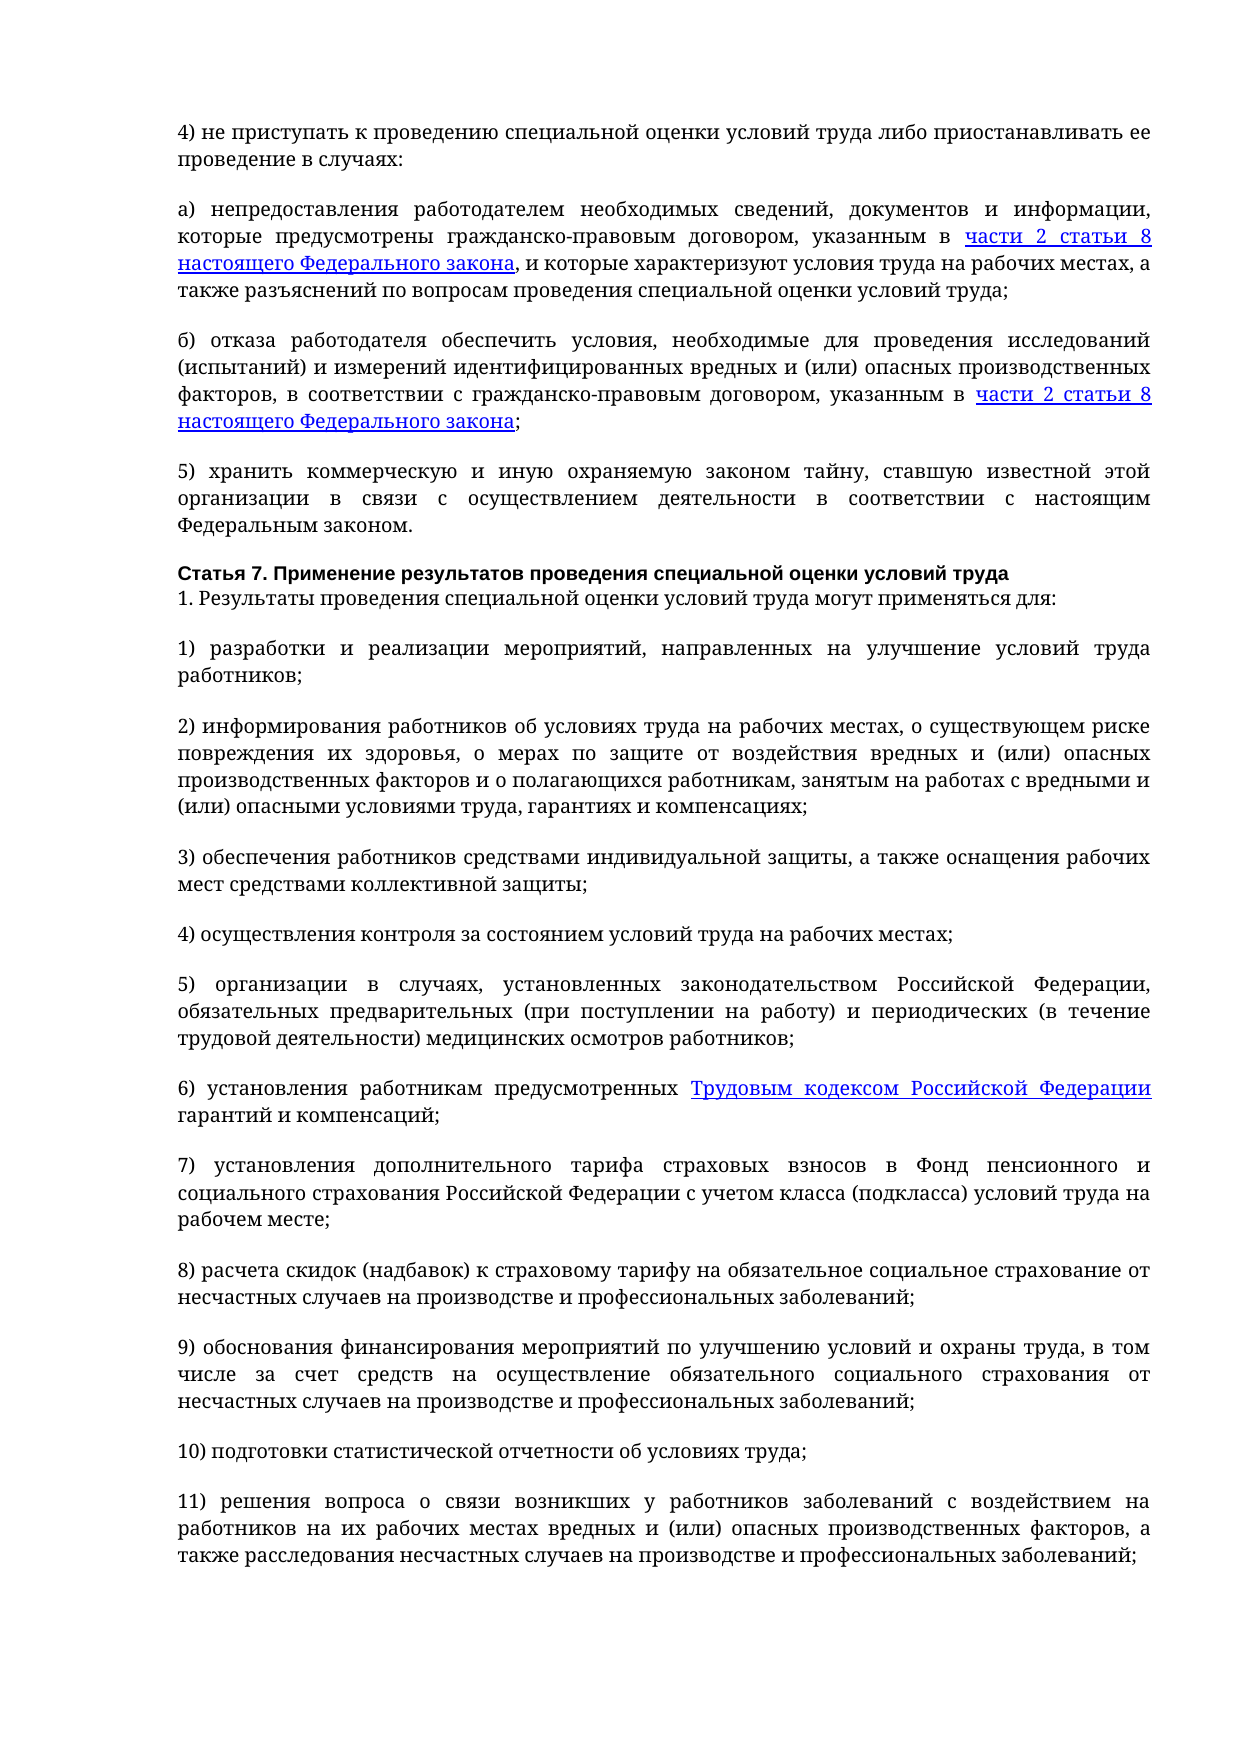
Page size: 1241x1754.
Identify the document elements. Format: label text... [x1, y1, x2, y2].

text 4) не приступать к проведению специальной оценки условий труда либо приостанавливать ее проведение в случаях: [177, 118, 1152, 172]
text 9) обоснования финансирования мероприятий по улучшению условий и охраны труда, в том числе за счет средств на осуществление обязательного социального страхования от несчастных случаев на производстве и профессиональных заболеваний; [177, 1333, 1152, 1414]
text 5) организации в случаях, установленных законодательством Российской Федерации, обязательных предварительных (при поступлении на работу) и периодических (в течение трудовой деятельности) медицинских осмотров работников; [177, 970, 1152, 1051]
text 6) установления работникам предусмотренных Трудовым кодексом Российской Федерации гарантий и компенсаций; [177, 1074, 1152, 1128]
text б) отказа работодателя обеспечить условия, необходимые для проведения исследований (испытаний) и измерений идентифицированных вредных и (или) опасных производственных факторов, в соответствии с гражданско-правовым договором, указанным в части 2 статьи 8 настоящего Федерального закона; [177, 326, 1152, 434]
text 11) решения вопроса о связи возникших у работников заболеваний с воздействием на работников на их рабочих местах вредных и (или) опасных производственных факторов, а также расследования несчастных случаев на производстве и профессиональных заболеваний; [177, 1487, 1152, 1568]
text 4) осуществления контроля за состоянием условий труда на рабочих местах; [177, 920, 1152, 947]
text 3) обеспечения работников средствами индивидуальной защиты, а также оснащения рабочих мест средствами коллективной защиты; [177, 843, 1152, 897]
text 1) разработки и реализации мероприятий, направленных на улучшение условий труда работников; [177, 635, 1152, 689]
text 7) установления дополнительного тарифа страховых взносов в Фонд пенсионного и социального страхования Российской Федерации с учетом класса (подкласса) условий труда на рабочем месте; [177, 1152, 1152, 1233]
text а) непредоставления работодателем необходимых сведений, документов и информации, которые предусмотрены гражданско-правовым договором, указанным в части 2 статьи 8 настоящего Федерального закона, и которые характеризуют условия труда на рабочих местах, а также разъяснений по вопросам проведения специальной оценки условий труда; [177, 195, 1152, 303]
text Статья 7. Применение результатов проведения специальной оценки условий труда [177, 562, 1152, 584]
text 5) хранить коммерческую и иную охраняемую законом тайну, ставшую известной этой организации в связи с осуществлением деятельности в соответствии с настоящим Федеральным законом. [177, 458, 1152, 538]
text 8) расчета скидок (надбавок) к страховому тарифу на обязательное социальное страхование от несчастных случаев на производстве и профессиональных заболеваний; [177, 1256, 1152, 1310]
text 1. Результаты проведения специальной оценки условий труда могут применяться для: [177, 584, 1152, 611]
text 10) подготовки статистической отчетности об условиях труда; [177, 1437, 1152, 1464]
text 2) информирования работников об условиях труда на рабочих местах, о существующем риске повреждения их здоровья, о мерах по защите от воздействия вредных и (или) опасных производственных факторов и о полагающихся работникам, занятым на работах с вредными и (или) опасными условиями труда, гарантиях и компенсациях; [177, 712, 1152, 820]
